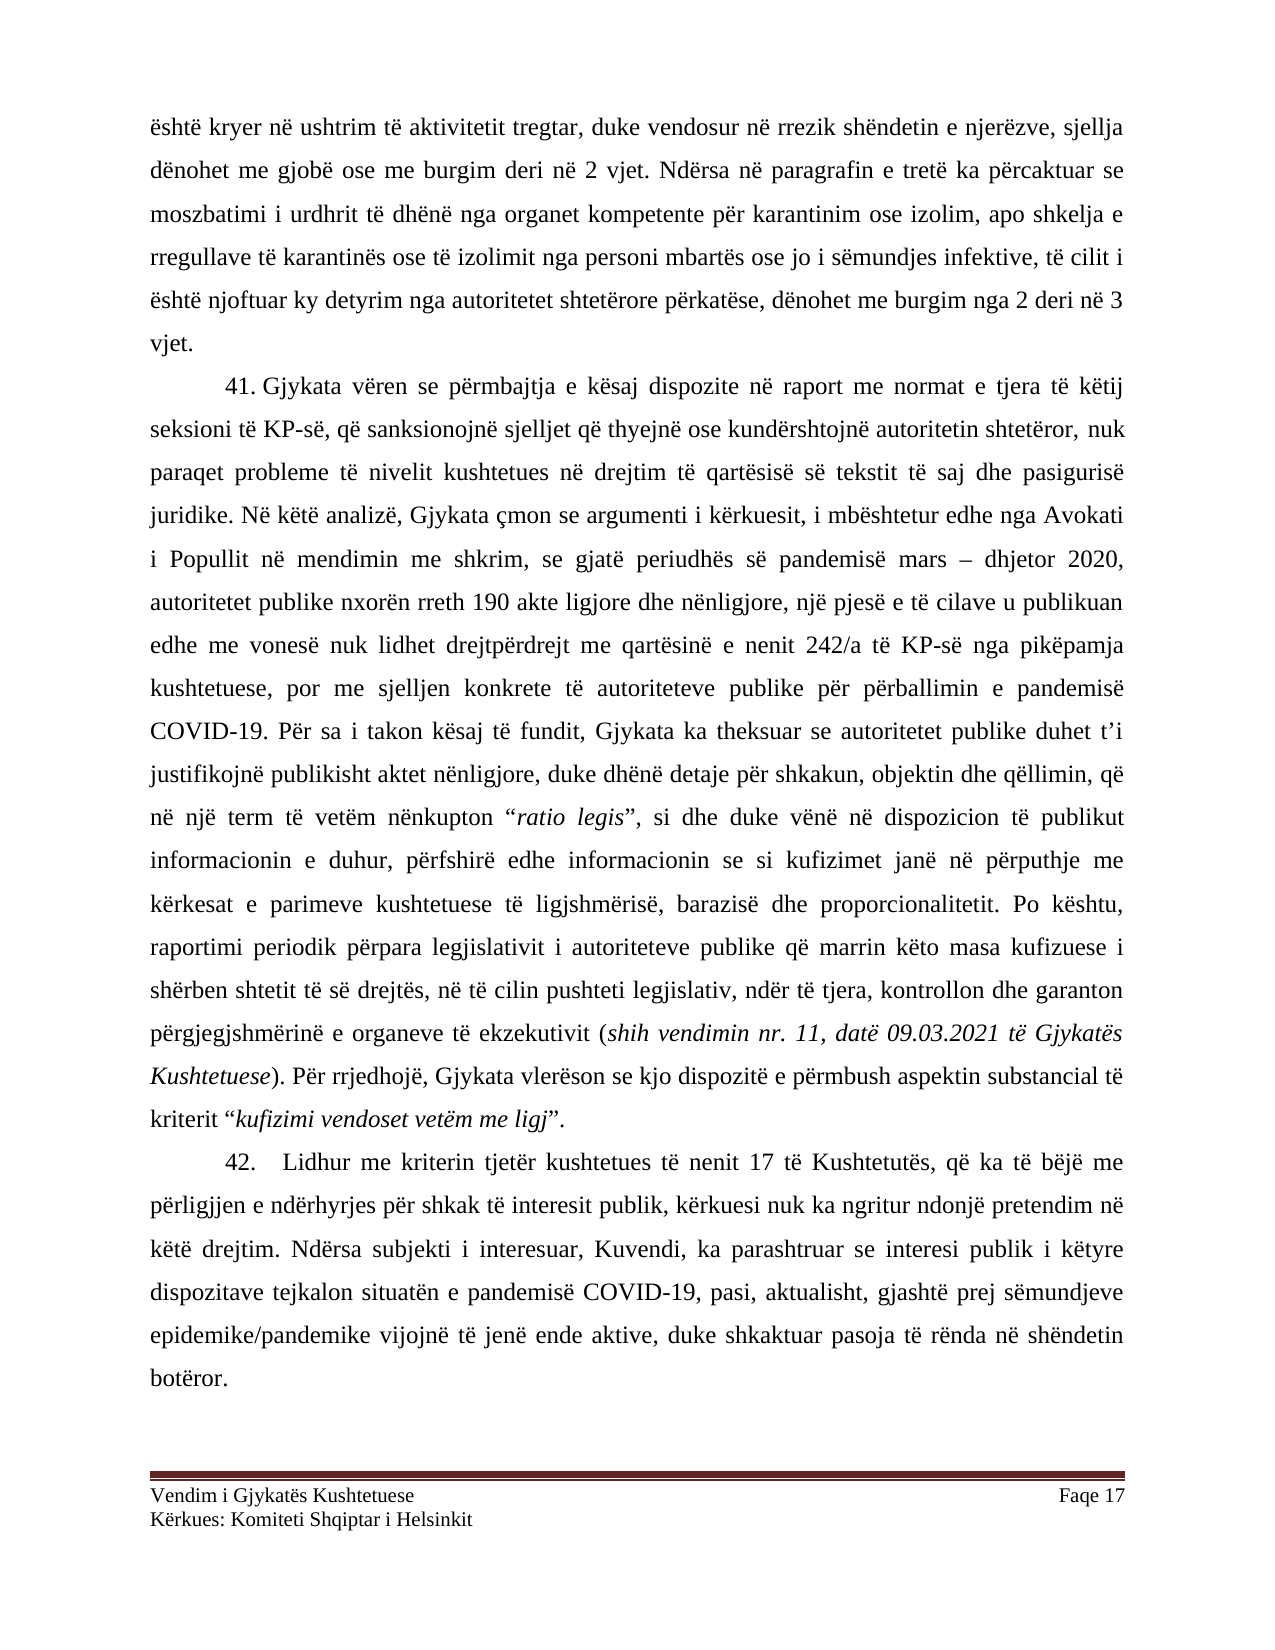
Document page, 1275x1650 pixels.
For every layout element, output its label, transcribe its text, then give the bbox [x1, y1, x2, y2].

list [150, 112, 1125, 357]
list Gjykata vëren se përmbajtja e kësaj dispozite në raport me normat e tjera të këtij seksioni të KP-së, që sanksionojnë sjelljet që thyejnë ose kundërshtojnë autoritetin shtetëror, nuk paraqet probleme të nivelit kushtetues në drejtim të qartësisë së tekstit të saj dhe pasigurisë juridike. Në këtë analizë, Gjykata çmon se argumenti i kërkuesit, i mbështetur edhe nga Avokati i Popullit në mendimin me shkrim, se gjatë periudhës së pandemisë mars – dhjetor 2020, autoritetet publike nxorën rreth 190 akte ligjore dhe nënligjore, një pjesë e të cilave u publikuan edhe me vonesë nuk lidhet drejtpërdrejt me qartësinë e nenit 242/a të KP-së nga pikëpamja kushtetuese, por me sjelljen konkrete të autoriteteve publike për përballimin e pandemisë COVID-19. Për sa i takon kësaj të fundit, Gjykata ka theksuar se autoritetet publike duhet t’i justifikojnë publikisht aktet nënligjore, duke dhënë detaje për shkakun, objektin dhe qëllimin, që në një term të vetëm nënkupton “ratio legis”, si dhe duke vënë në dispozicion të publikut informacionin e duhur, përfshirë edhe informacionin se si kufizimet janë në përputhje me kërkesat e parimeve kushtetuese të ligjshmërisë, barazisë dhe proporcionalitetit. Po kështu, raportimi periodik përpara legjislativit i autoriteteve publike që marrin këto masa kufizuese i shërben shtetit të së drejtës, në të cilin pushteti legjislativ, ndër të tjera, kontrollon dhe garanton përgjegjshmërinë e organeve të ekzekutivit (shih vendimin nr. 11, datë 09.03.2021 të Gjykatës Kushtetuese). Për rrjedhojë, Gjykata vlerëson se kjo dispozitë e përmbush aspektin substancial të kriterit “kufizimi vendoset vetëm me ligj”. [150, 371, 1125, 1133]
list Lidhur me kriterin tjetër kushtetues të nenit 17 të Kushtetutës, që ka të bëjë me përligjjen e ndërhyrjes për shkak të interesit publik, kërkuesi nuk ka ngritur ndonjë pretendim në këtë drejtim. Ndërsa subjekti i interesuar, Kuvendi, ka parashtruar se interesi publik i këtyre dispozitave tejkalon situatën e pandemisë COVID-19, pasi, aktualisht, gjashtë prej sëmundjeve epidemike/pandemike vijojnë të jenë ende aktive, duke shkaktuar pasoja të rënda në shëndetin botëror. [150, 1147, 1125, 1392]
